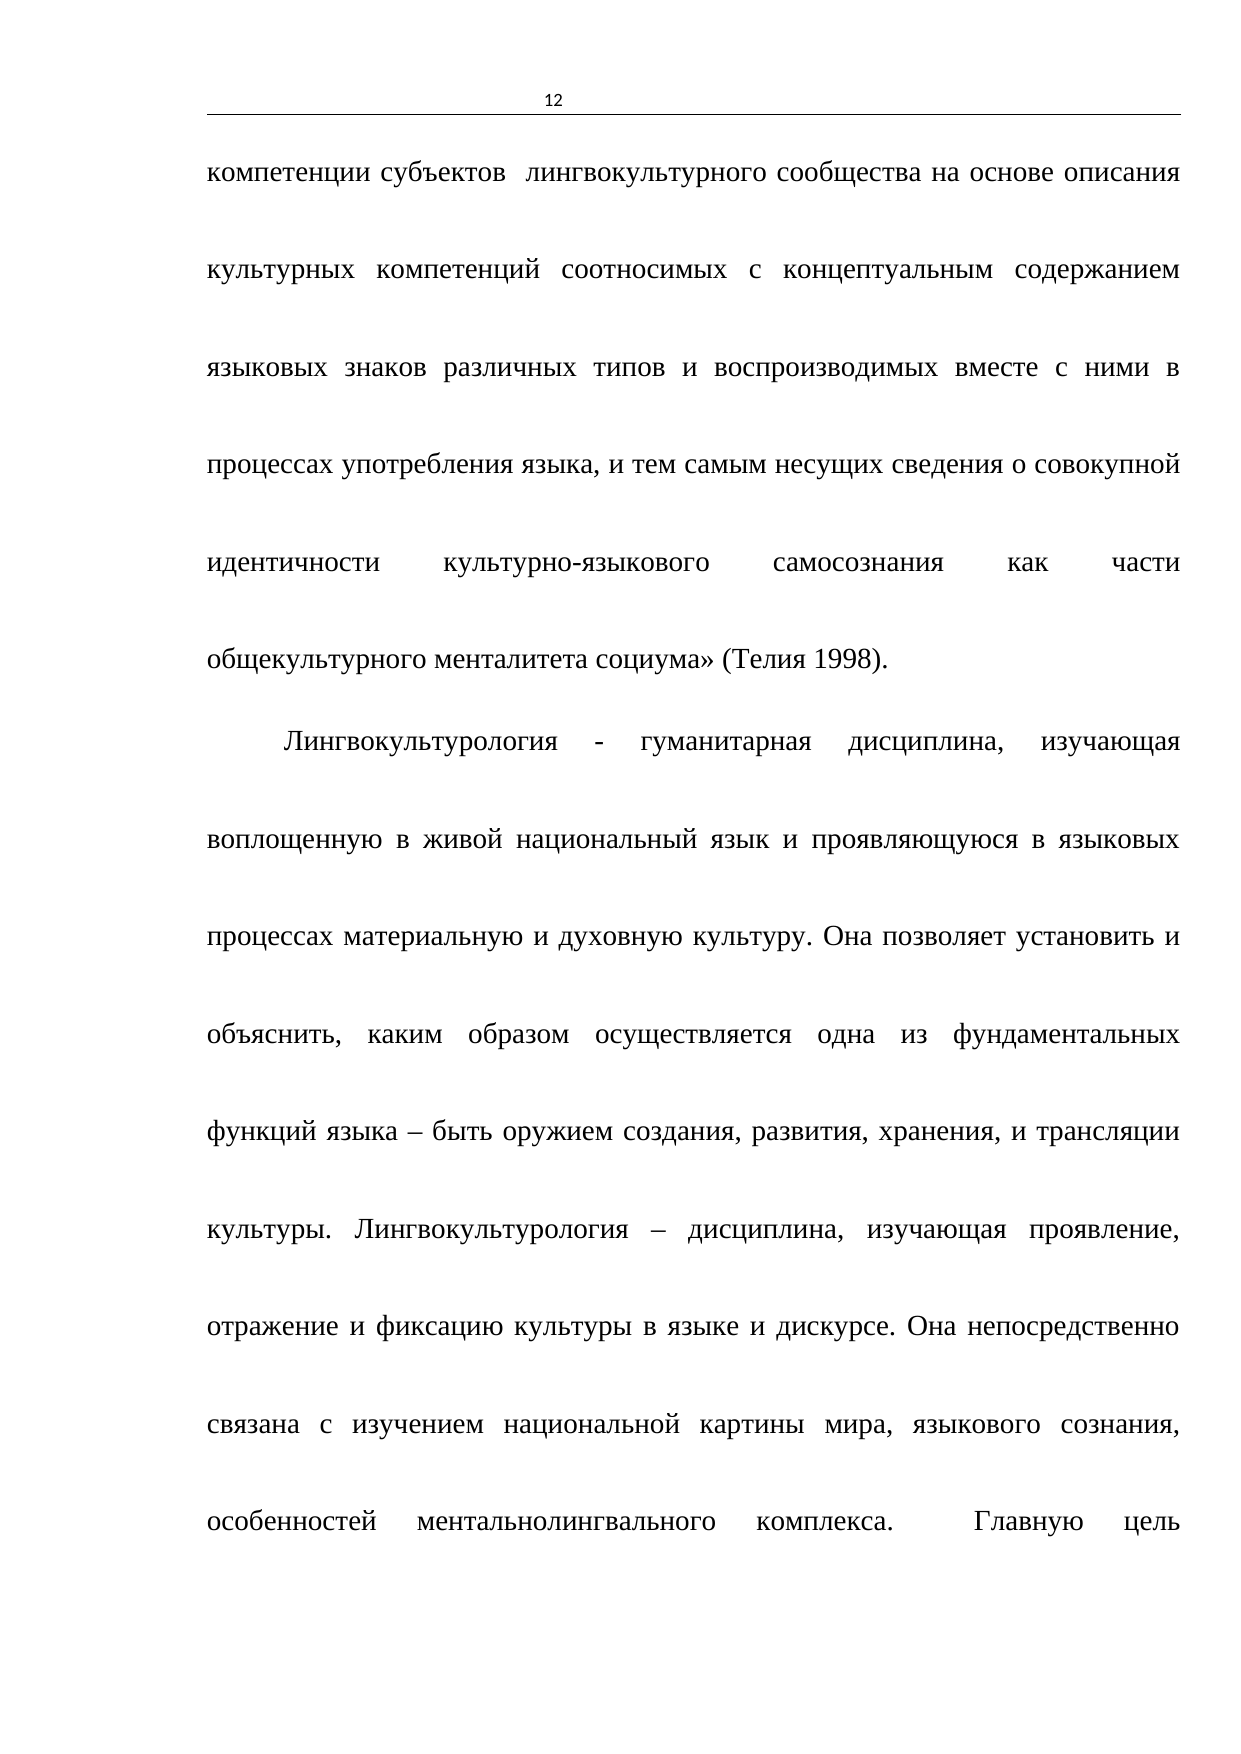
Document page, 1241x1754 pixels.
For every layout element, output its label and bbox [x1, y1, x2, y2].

text [207, 138, 1181, 691]
text [207, 708, 1181, 1553]
